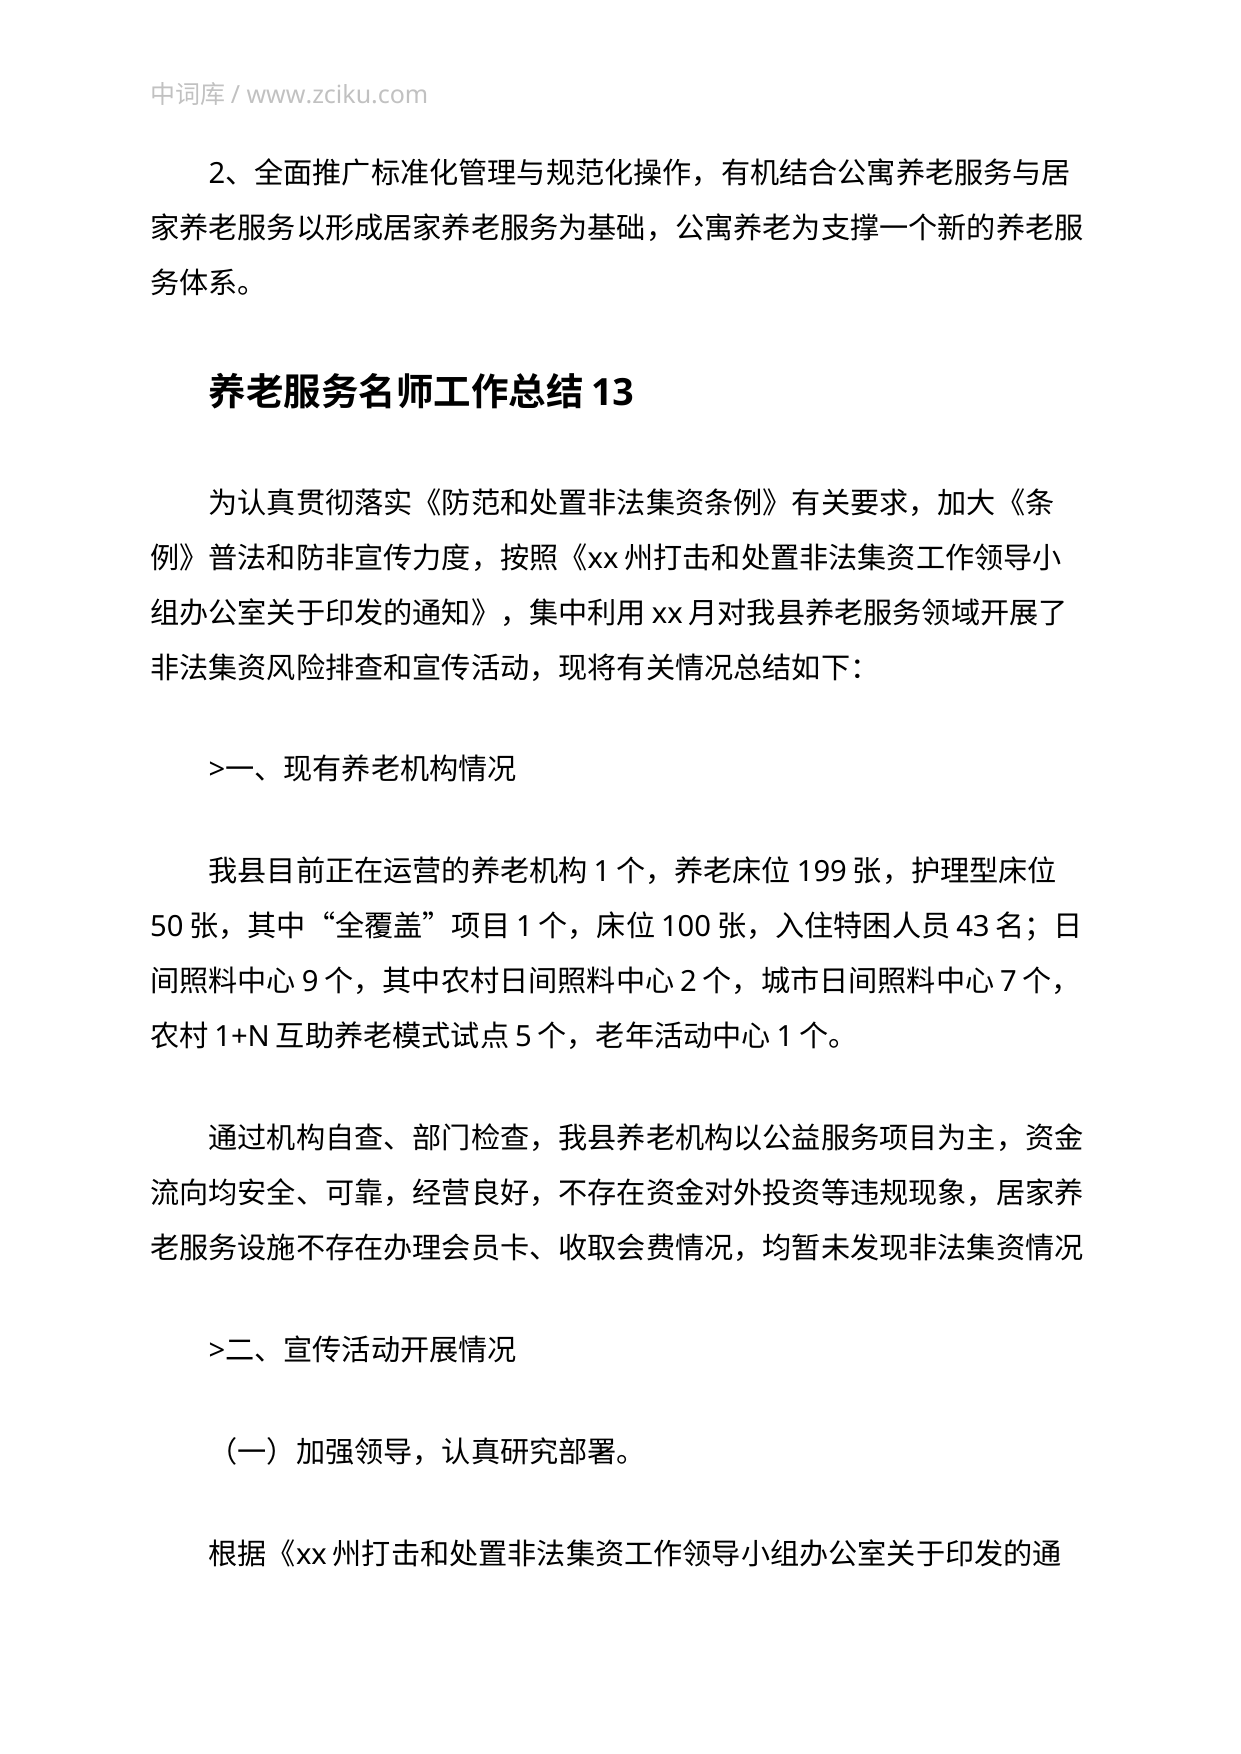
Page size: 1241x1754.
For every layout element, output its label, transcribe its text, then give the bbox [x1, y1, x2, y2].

text 我县目前正在运营的养老机构1个，养老床位199张，护理型床位50张，其中“全覆盖”项目1个，床位100张，入住特困人员43名；日间照料中心9个，其中农村日间照料中心2个，城市日间照料中心7个，农村1+N互助养老模式试点5个，老年活动中心1个。 [150, 848, 1090, 1055]
text 2、全面推广标准化管理与规范化操作，有机结合公寓养老服务与居家养老服务以形成居家养老服务为基础，公寓养老为支撑一个新的养老服务体系。 [150, 150, 1090, 302]
text >二、宣传活动开展情况 [150, 1326, 1090, 1369]
text 通过机构自查、部门检查，我县养老机构以公益服务项目为主，资金流向均安全、可靠，经营良好，不存在资金对外投资等违规现象，居家养老服务设施不存在办理会员卡、收取会费情况，均暂未发现非法集资情况 [150, 1115, 1090, 1267]
text 为认真贯彻落实《防范和处置非法集资条例》有关要求，加大《条例》普法和防非宣传力度，按照《xx州打击和处置非法集资工作领导小组办公室关于印发的通知》，集中利用xx月对我县养老服务领域开展了非法集资风险排查和宣传活动，现将有关情况总结如下： [150, 479, 1090, 686]
text >一、现有养老机构情况 [150, 746, 1090, 788]
text （一）加强领导，认真研究部署。 [150, 1428, 1090, 1471]
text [150, 1530, 1090, 1573]
text 养老服务名师工作总结13 [150, 362, 1090, 416]
